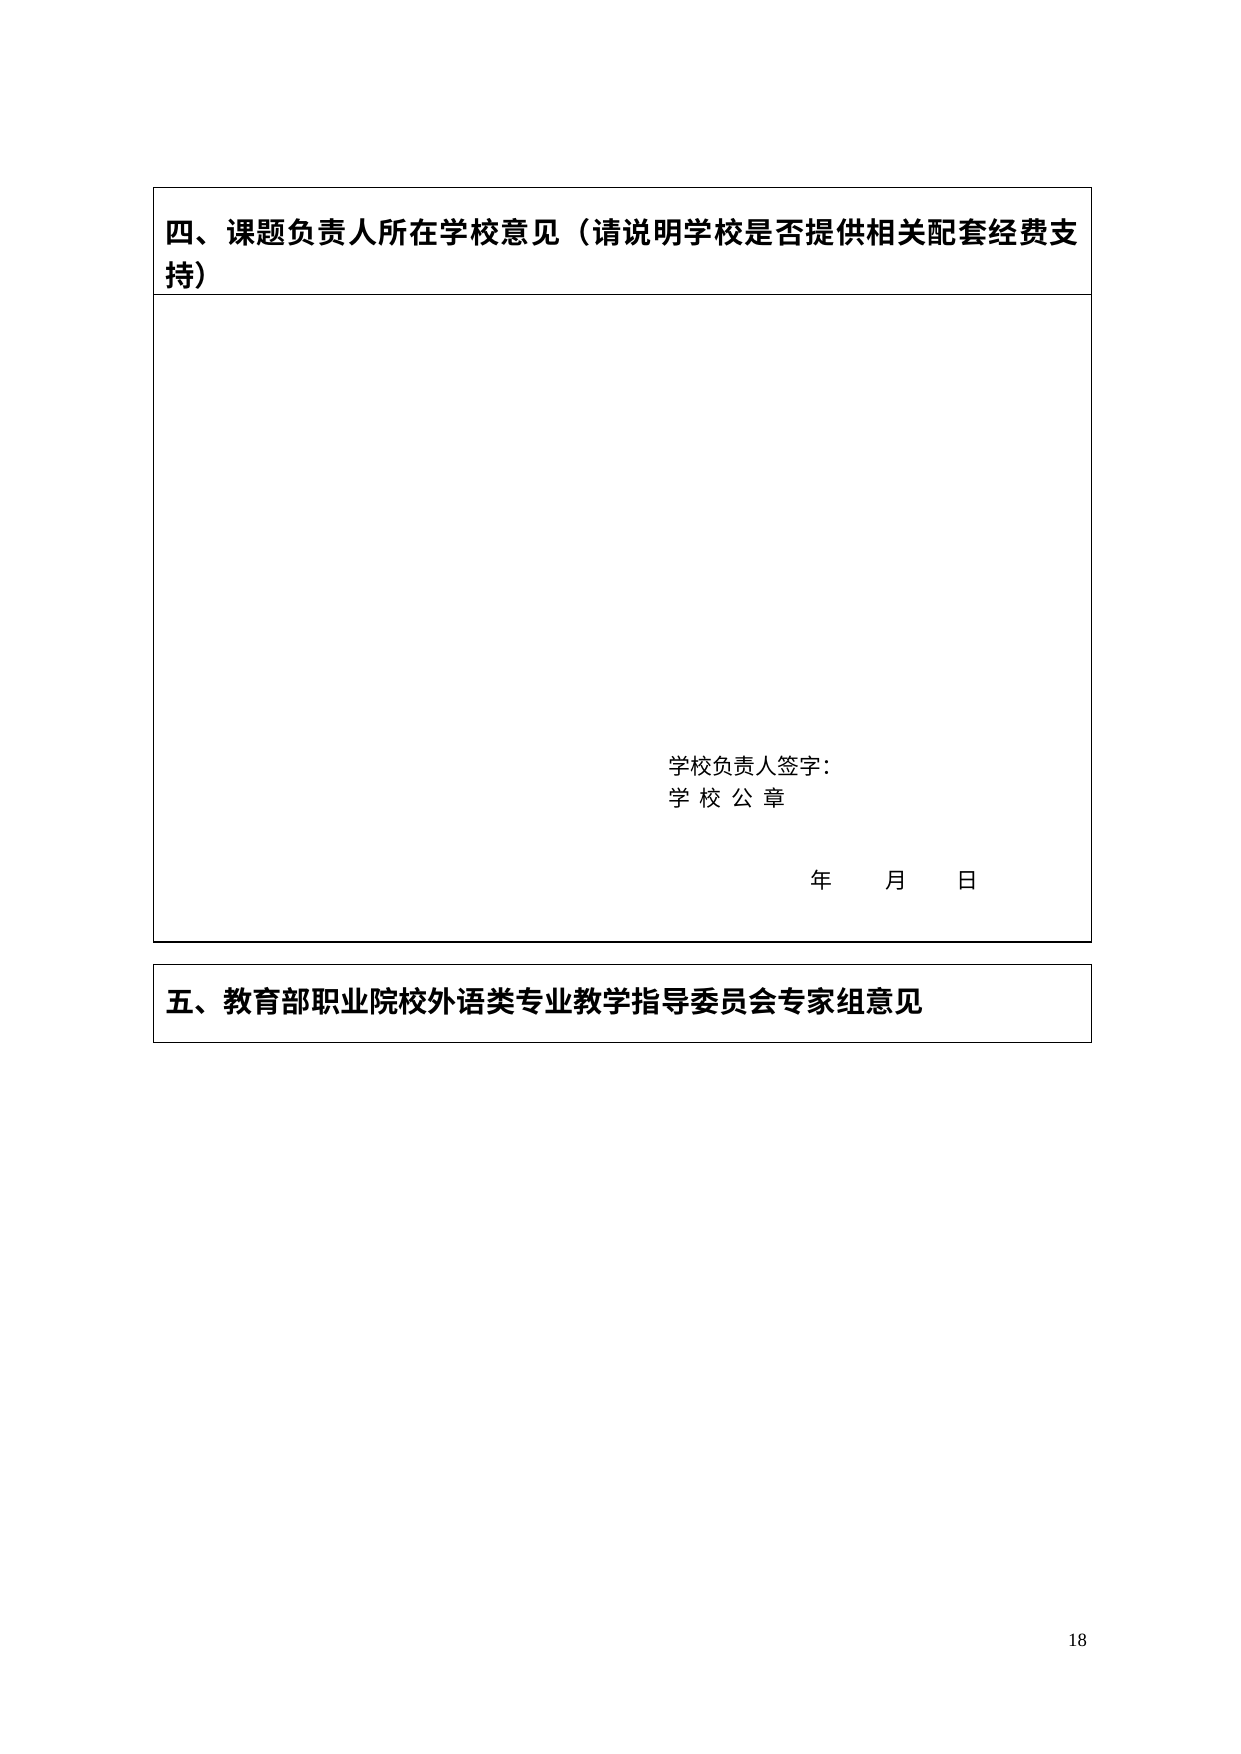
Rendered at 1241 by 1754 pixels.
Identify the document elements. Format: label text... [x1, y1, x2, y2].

table_cell 学校负责人签字： 学 校 公 章 年 月 日 [154, 295, 1091, 941]
table_header 五、教育部职业院校外语类专业教学指导委员会专家组意见 [154, 965, 1091, 1042]
table_header 四、课题负责人所在学校意见（请说明学校是否提供相关配套经费支持） [154, 188, 1091, 294]
